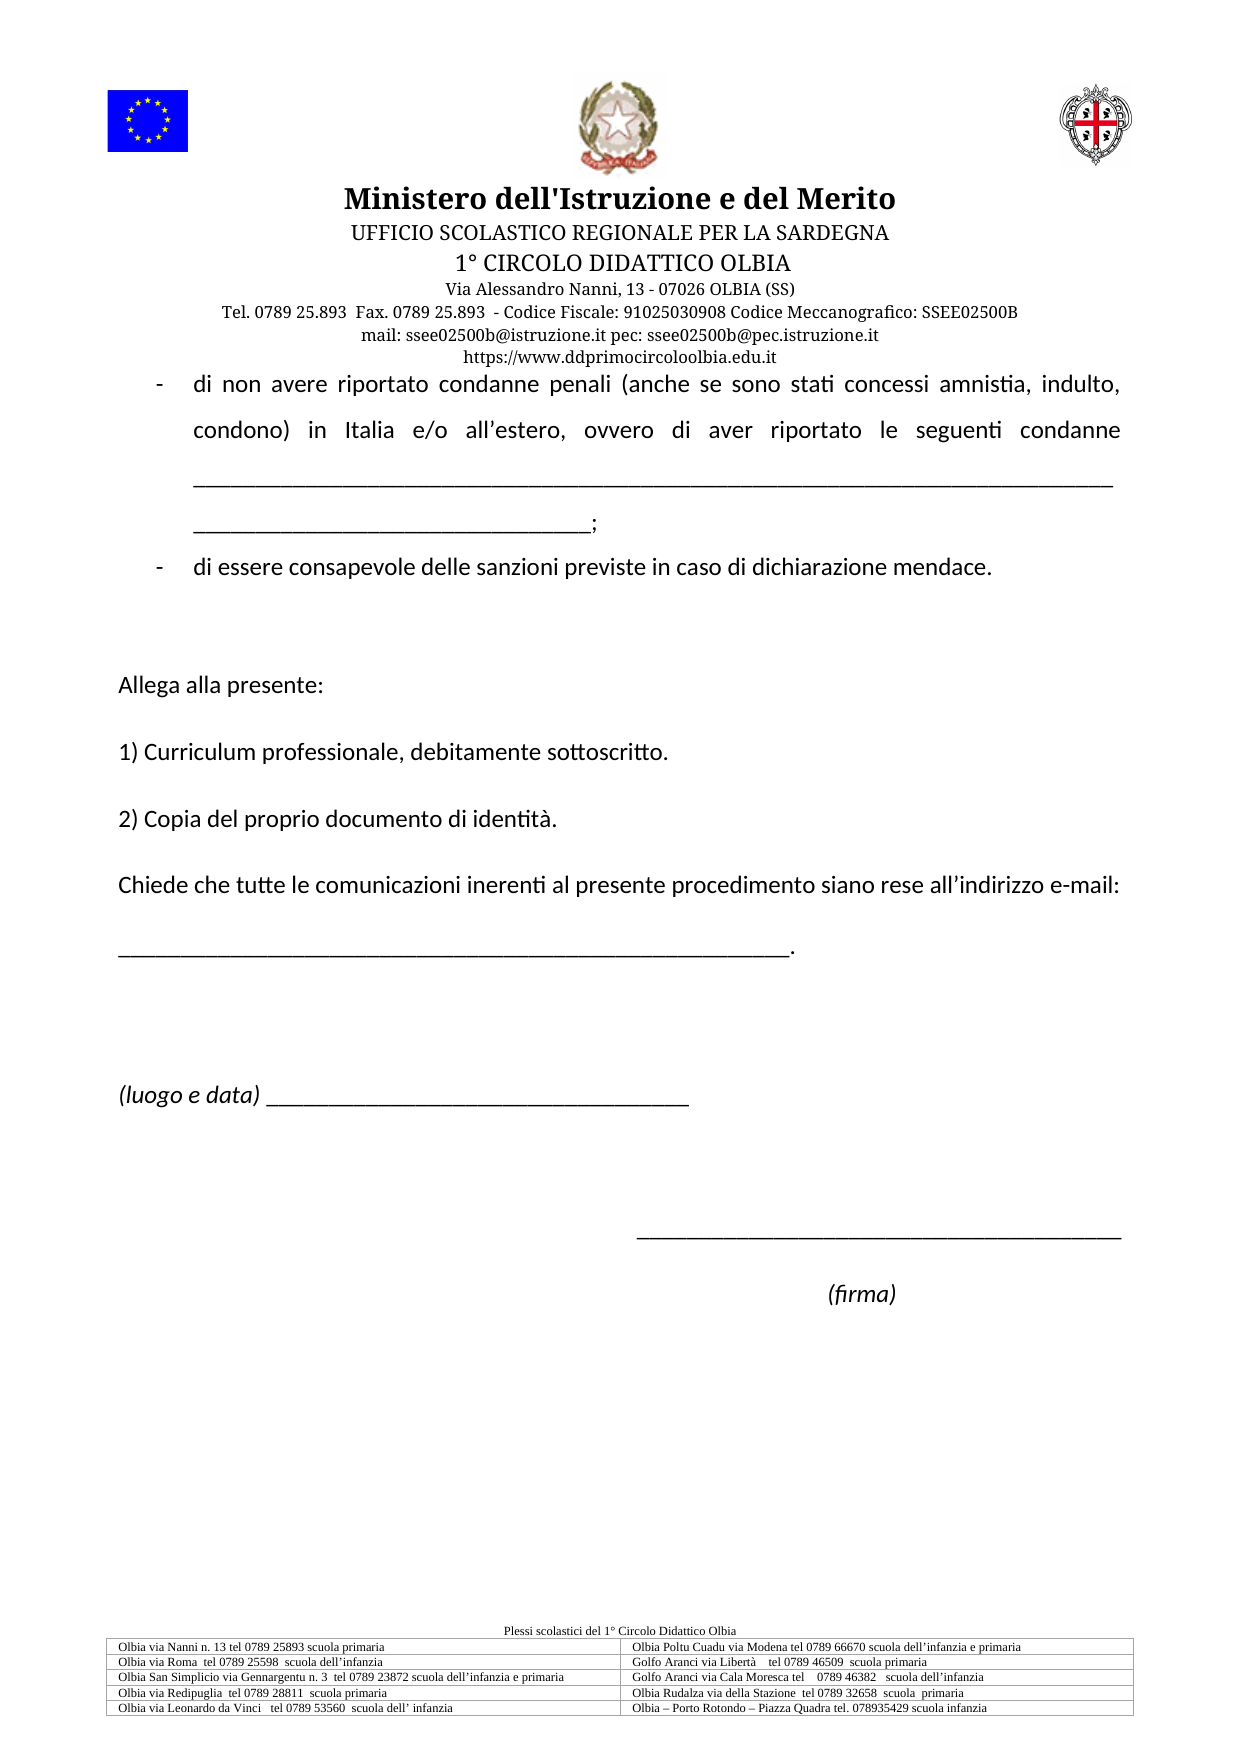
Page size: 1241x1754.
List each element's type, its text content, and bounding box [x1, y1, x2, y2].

list di non avere riportato condanne penali (anche se sono stati concessi amnistia, indulto, condono) in Italia e/o all’estero, ovvero di aver riportato le seguenti condanne __________________________________________________________________________________________________________; [156, 368, 1122, 536]
text Allega alla presente: [118, 670, 1122, 700]
text _______________________________________ [118, 1212, 1122, 1242]
text (firma) [118, 1278, 1122, 1309]
picture [107, 90, 188, 152]
picture [574, 73, 667, 179]
text (luogo e data) __________________________________ [118, 1079, 1122, 1109]
text 2) Copia del proprio documento di identità. [118, 803, 1122, 833]
picture [1057, 82, 1134, 167]
text Chiede che tutte le comunicazioni inerenti al presente procedimento siano rese all’indirizzo e-mail: ______________________________________________________. [118, 869, 1122, 961]
text 1) Curriculum professionale, debitamente sottoscritto. [118, 736, 1122, 767]
list di essere consapevole delle sanzioni previste in caso di dichiarazione mendace. [156, 551, 1122, 582]
